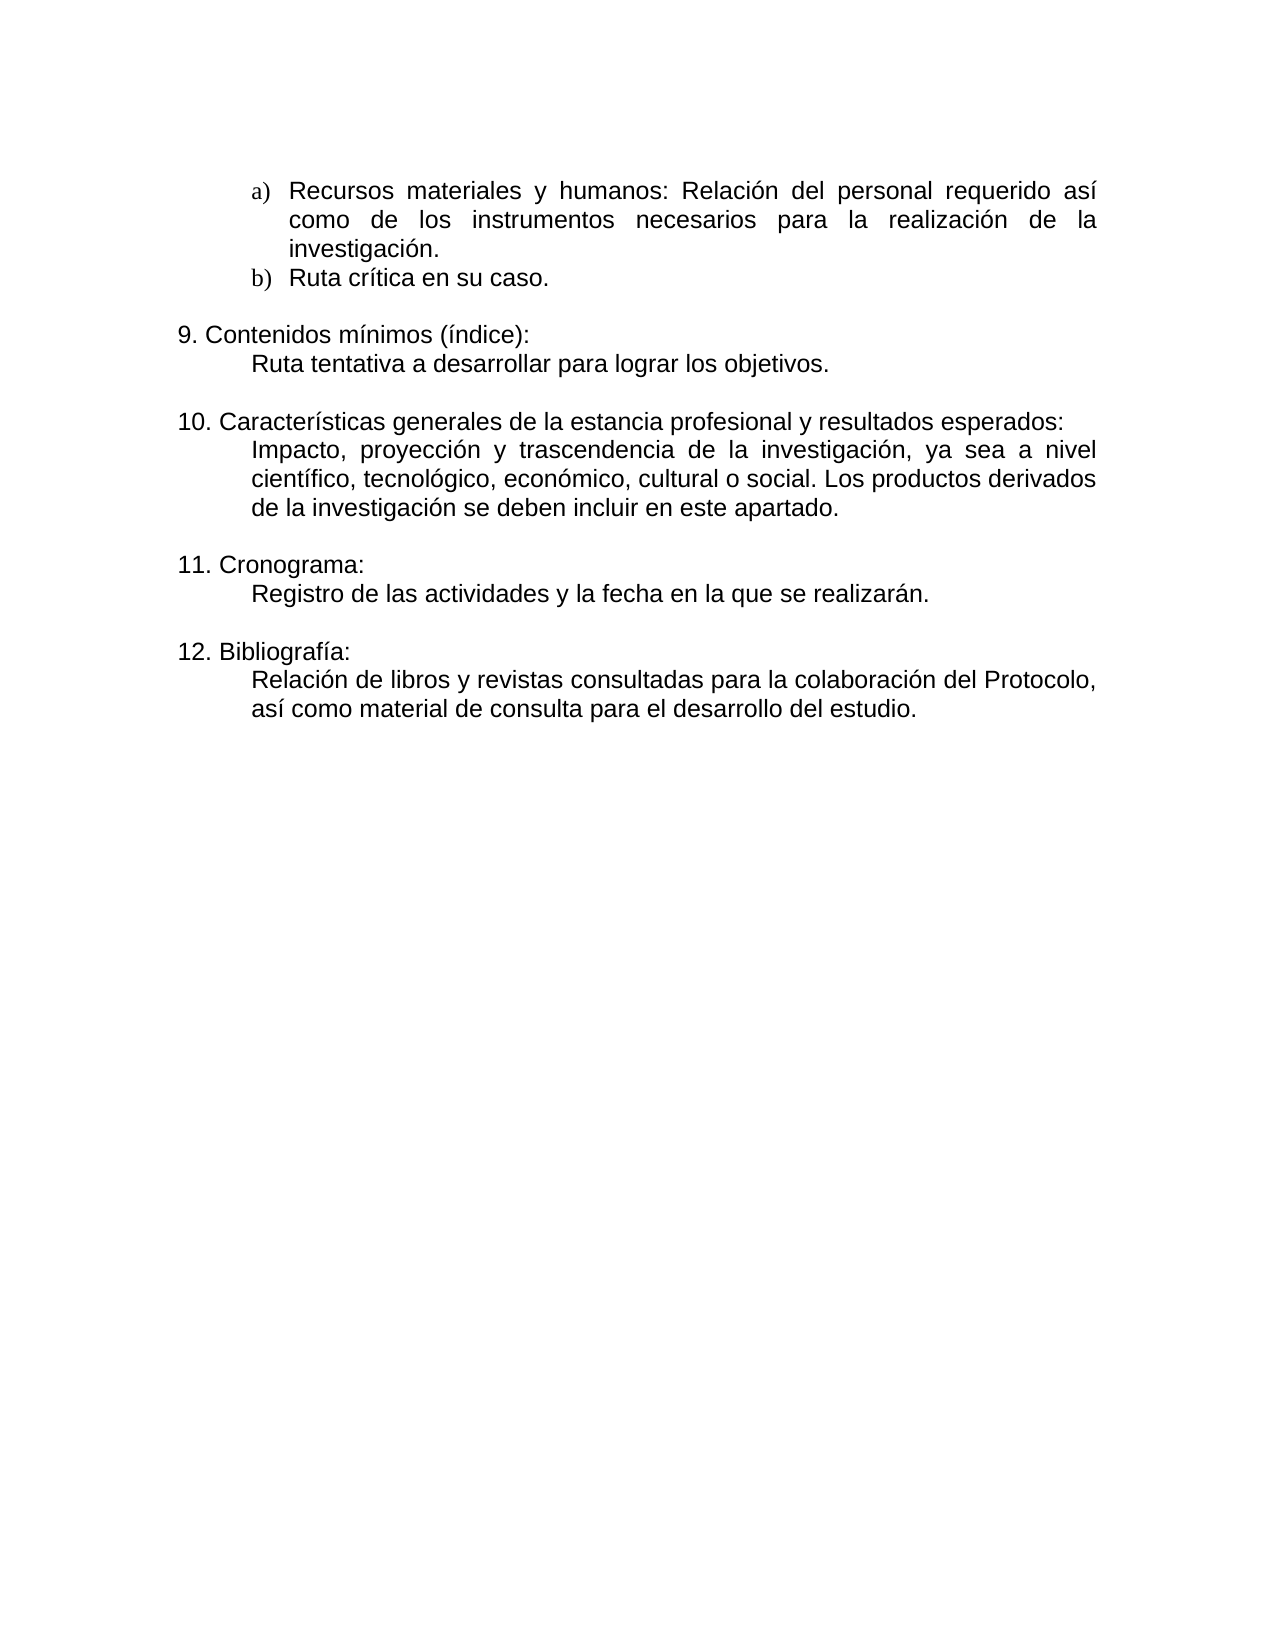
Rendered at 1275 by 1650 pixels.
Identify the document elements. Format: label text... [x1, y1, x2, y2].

text 11. Cronograma: [177, 550, 1098, 579]
list Recursos materiales y humanos: Relación del personal requerido así como de los instrumentos necesarios para la realización de la investigación. [251, 176, 1098, 263]
text Registro de las actividades y la fecha en la que se realizarán. [177, 579, 1098, 608]
text 9. Contenidos mínimos (índice): [177, 320, 1098, 349]
text Impacto, proyección y trascendencia de la investigación, ya sea a nivel científico, tecnológico, económico, cultural o social. Los productos derivados de la investigación se deben incluir en este apartado. [251, 435, 1098, 522]
text Ruta tentativa a desarrollar para lograr los objetivos. [177, 349, 1098, 378]
text 10. Características generales de la estancia profesional y resultados esperados: [177, 407, 1098, 435]
text 12. Bibliografía: [177, 637, 1098, 665]
list Ruta crítica en su caso. [251, 263, 1098, 292]
text Relación de libros y revistas consultadas para la colaboración del Protocolo, así como material de consulta para el desarrollo del estudio. [251, 665, 1098, 723]
